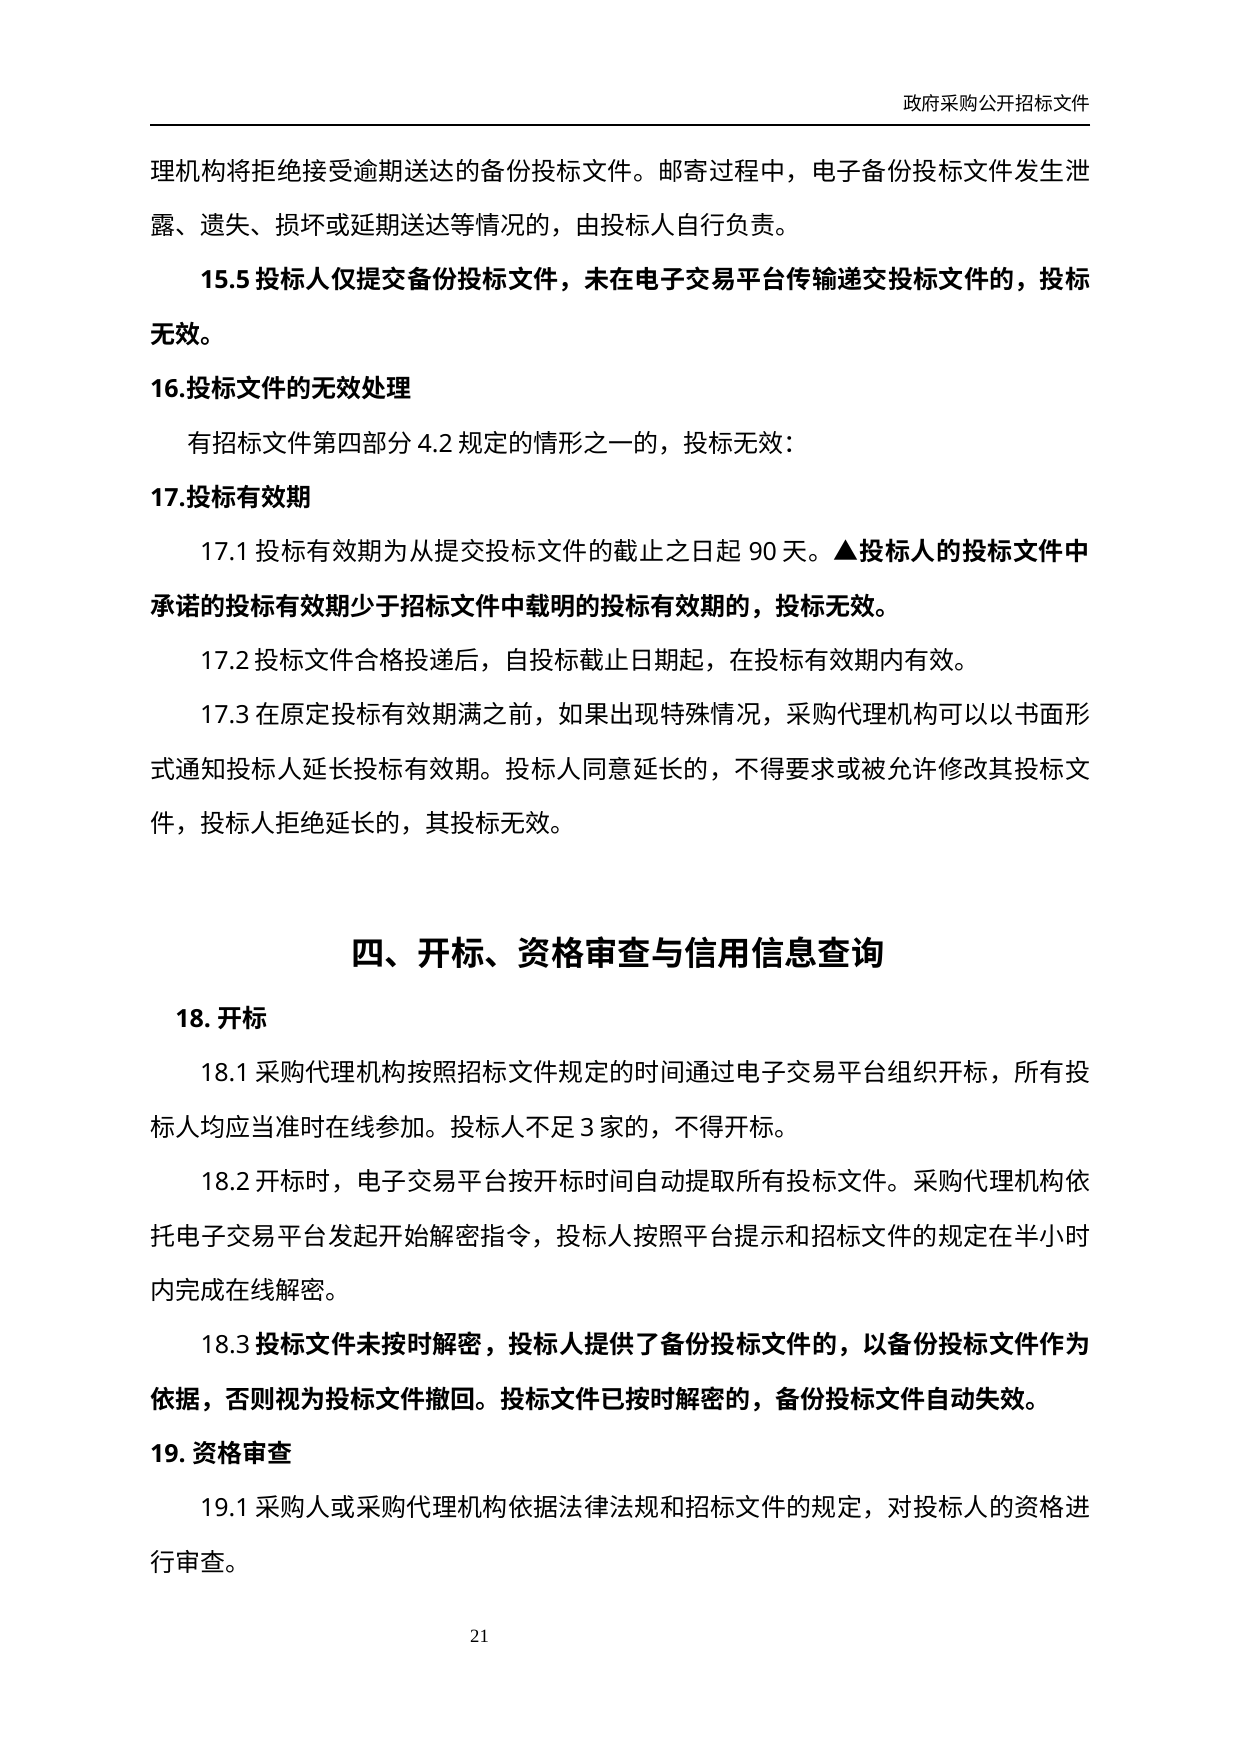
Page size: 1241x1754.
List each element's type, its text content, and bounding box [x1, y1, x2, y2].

text 四、开标、资格审查与信用信息查询 [150, 926, 1090, 974]
text 17.2投标文件合格投递后，自投标截止日期起，在投标有效期内有效。 [150, 641, 1090, 677]
text 19.1采购人或采购代理机构依据法律法规和招标文件的规定，对投标人的资格进行审查。 [150, 1488, 1090, 1578]
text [150, 151, 1090, 242]
text 15.5投标人仅提交备份投标文件，未在电子交易平台传输递交投标文件的，投标无效。 [150, 260, 1090, 351]
list 17.投标有效期 [150, 477, 1090, 514]
list 资格审查 [150, 1433, 1090, 1470]
text 有招标文件第四部分4.2规定的情形之一的，投标无效： [150, 423, 1090, 459]
text 18. 开标 [150, 998, 1090, 1035]
text 18.1采购代理机构按照招标文件规定的时间通过电子交易平台组织开标，所有投标人均应当准时在线参加。投标人不足3家的，不得开标。 [150, 1053, 1090, 1143]
list 16.投标文件的无效处理 [150, 369, 1090, 405]
text 17.1投标有效期为从提交投标文件的截止之日起90天。▲投标人的投标文件中承诺的投标有效期少于招标文件中载明的投标有效期的，投标无效。 [150, 532, 1090, 622]
text 18.3投标文件未按时解密，投标人提供了备份投标文件的，以备份投标文件作为依据，否则视为投标文件撤回。投标文件已按时解密的，备份投标文件自动失效。 [150, 1325, 1090, 1415]
text 17.3在原定投标有效期满之前，如果出现特殊情况，采购代理机构可以以书面形式通知投标人延长投标有效期。投标人同意延长的，不得要求或被允许修改其投标文件，投标人拒绝延长的，其投标无效。 [150, 695, 1090, 840]
text 18.2开标时，电子交易平台按开标时间自动提取所有投标文件。采购代理机构依托电子交易平台发起开始解密指令，投标人按照平台提示和招标文件的规定在半小时内完成在线解密。 [150, 1162, 1090, 1307]
